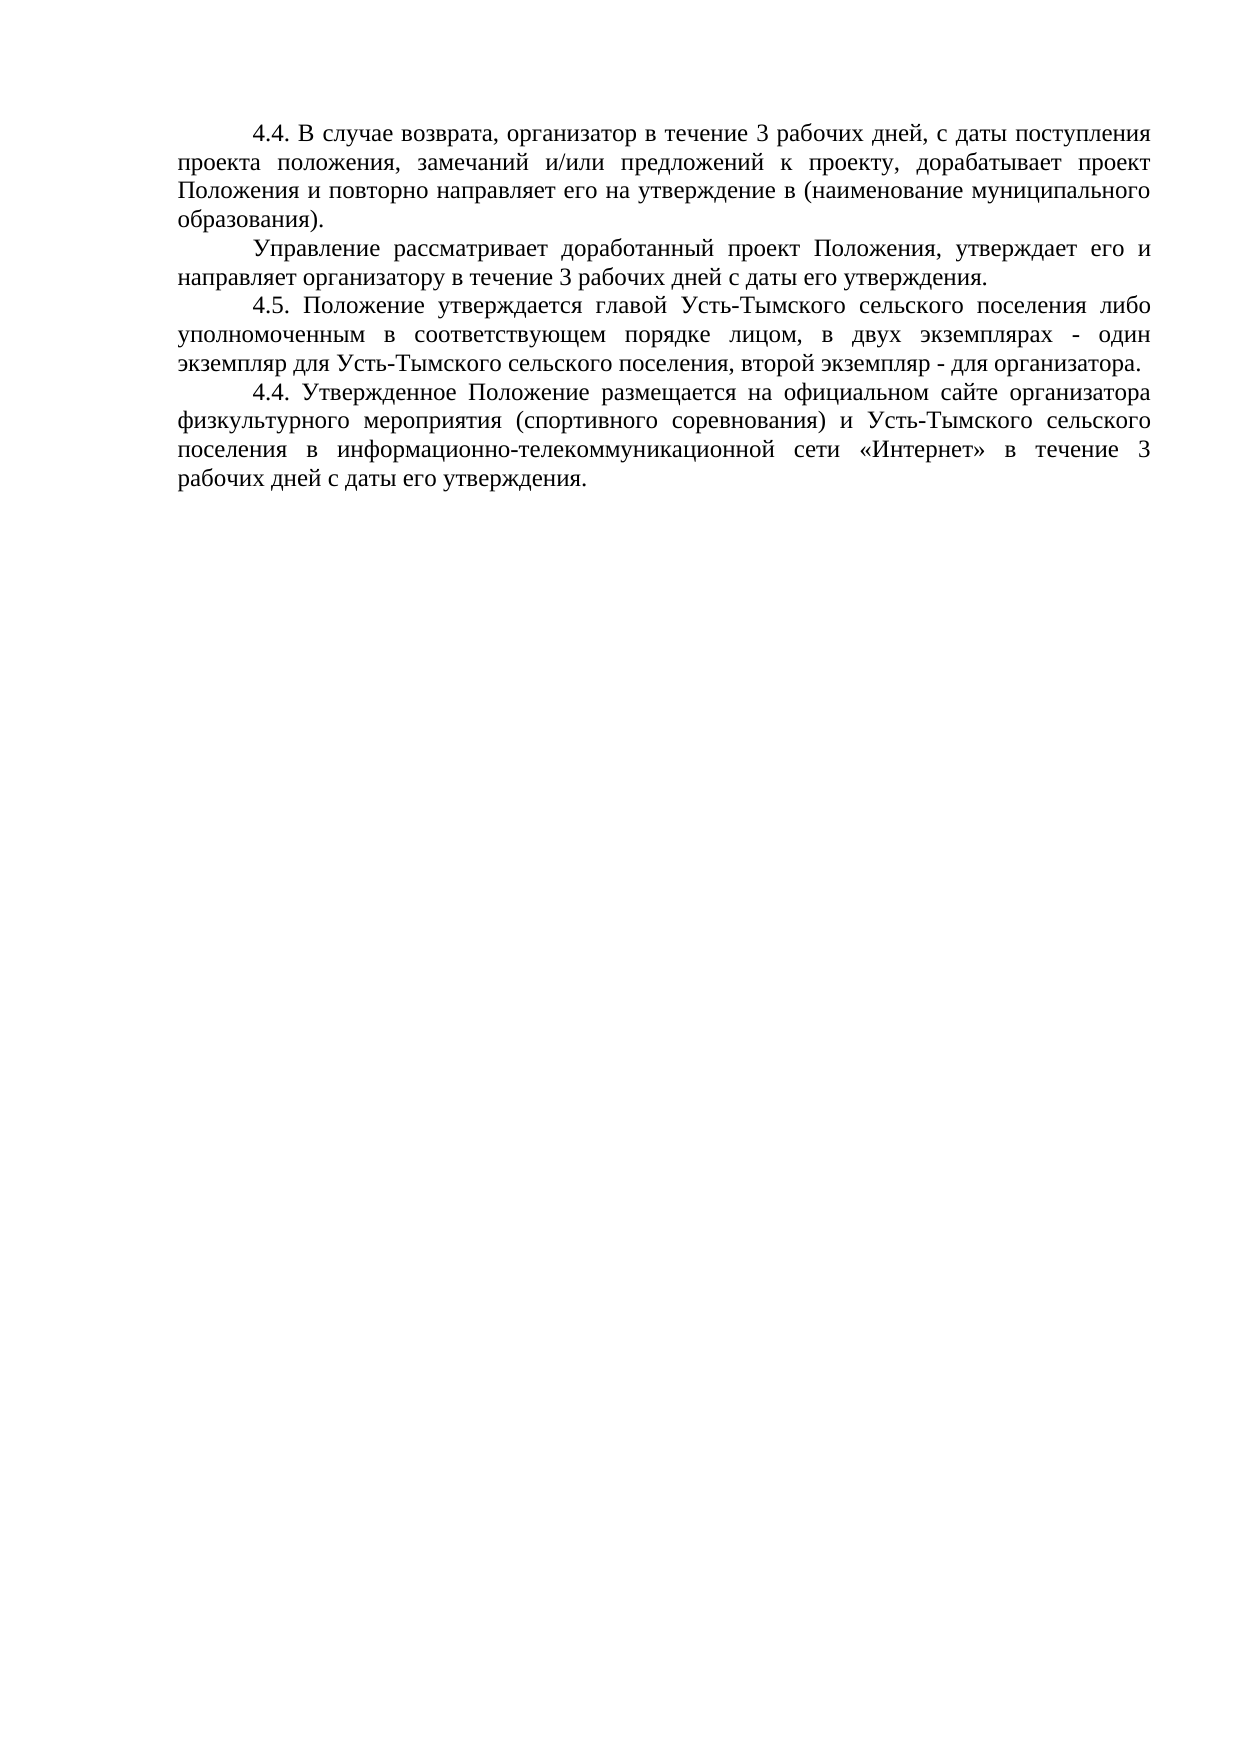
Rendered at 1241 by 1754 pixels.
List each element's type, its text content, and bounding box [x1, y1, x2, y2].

text 4.4. В случае возврата, организатор в течение 3 рабочих дней, с даты поступления проекта положения, замечаний и/или предложений к проекту, дорабатывает проект Положения и повторно направляет его на утверждение в (наименование муниципального образования). [177, 118, 1152, 233]
text 4.4. Утвержденное Положение размещается на официальном сайте организатора физкультурного мероприятия (спортивного соревнования) и Усть-Тымского сельского поселения в информационно-телекоммуникационной сети «Интернет» в течение 3 рабочих дней с даты его утверждения. [177, 377, 1152, 492]
text 4.5. Положение утверждается главой Усть-Тымского сельского поселения либо уполномоченным в соответствующем порядке лицом, в двух экземплярах - один экземпляр для Усть-Тымского сельского поселения, второй экземпляр - для организатора. [177, 291, 1152, 377]
text Управление рассматривает доработанный проект Положения, утверждает его и направляет организатору в течение 3 рабочих дней с даты его утверждения. [177, 233, 1152, 291]
